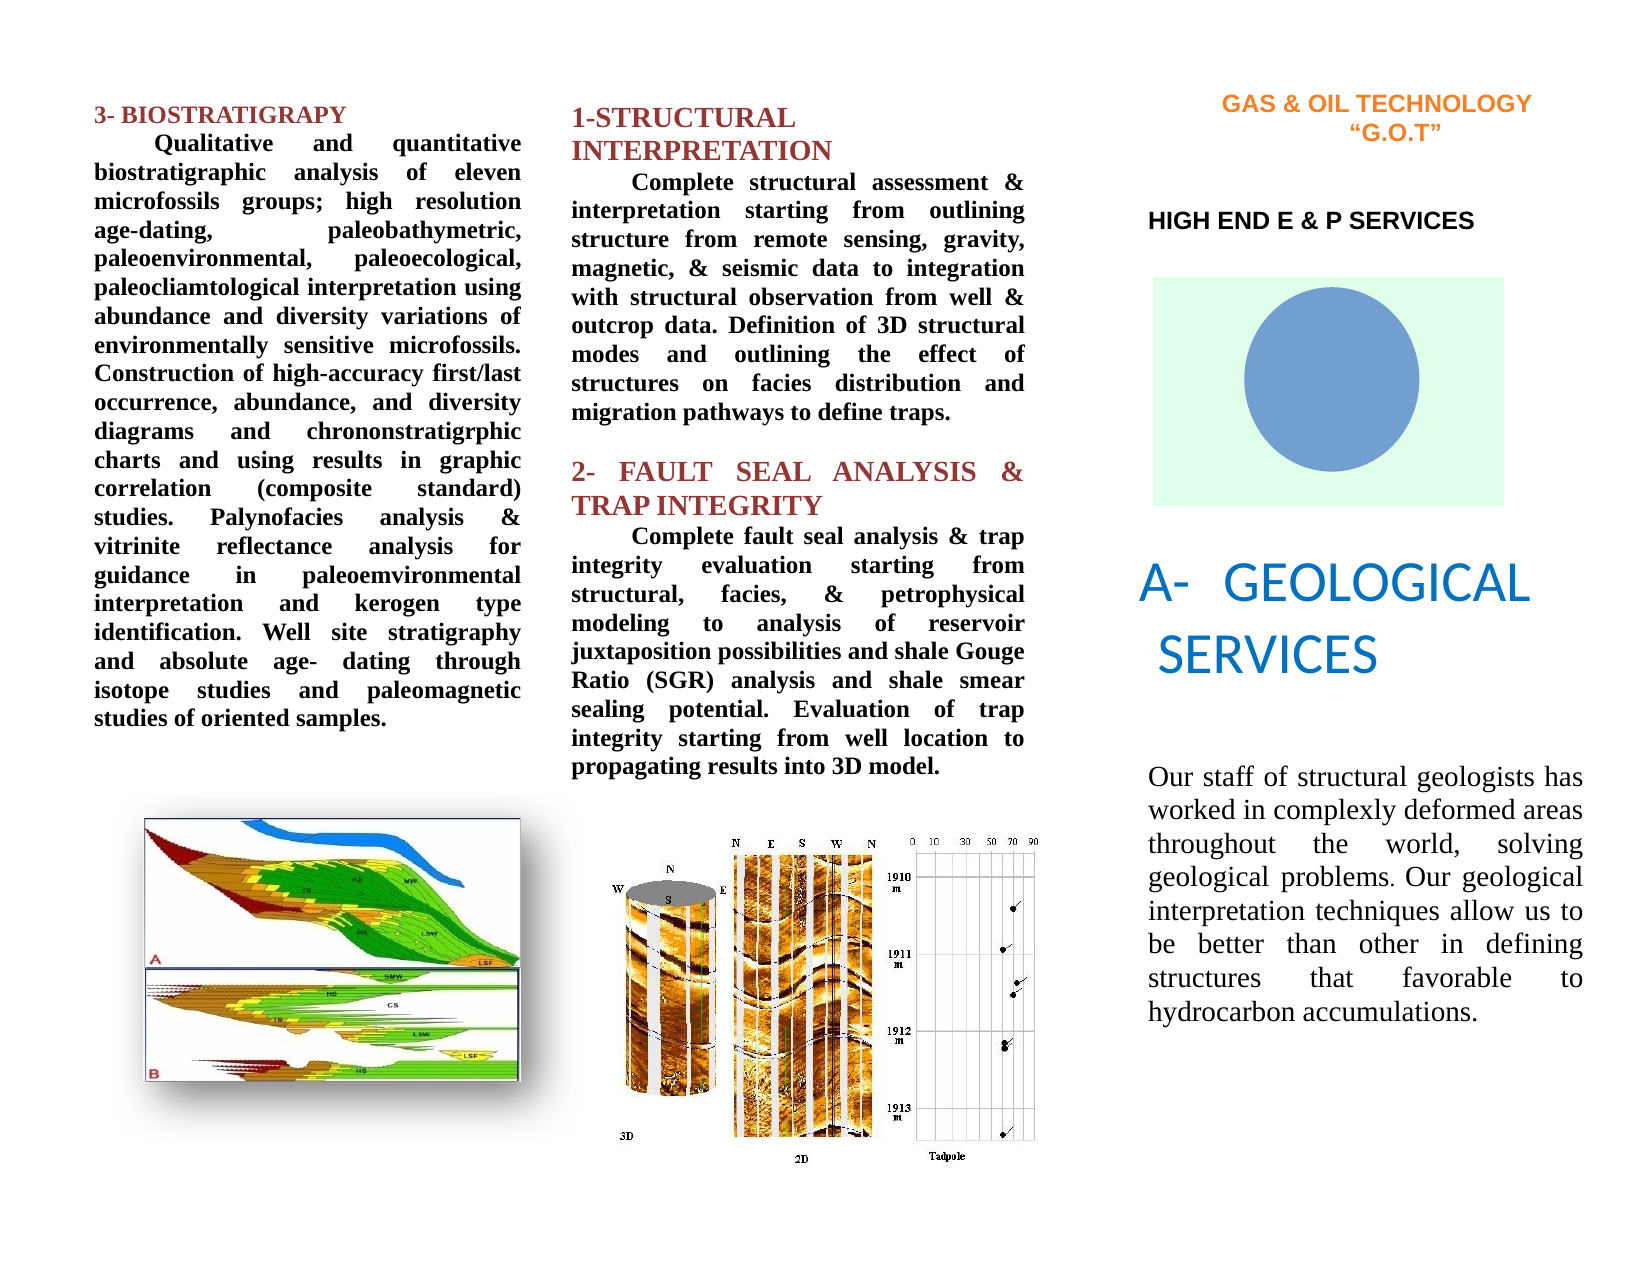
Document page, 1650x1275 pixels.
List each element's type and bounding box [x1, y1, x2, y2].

picture [604, 831, 1085, 1182]
picture [143, 818, 521, 1082]
